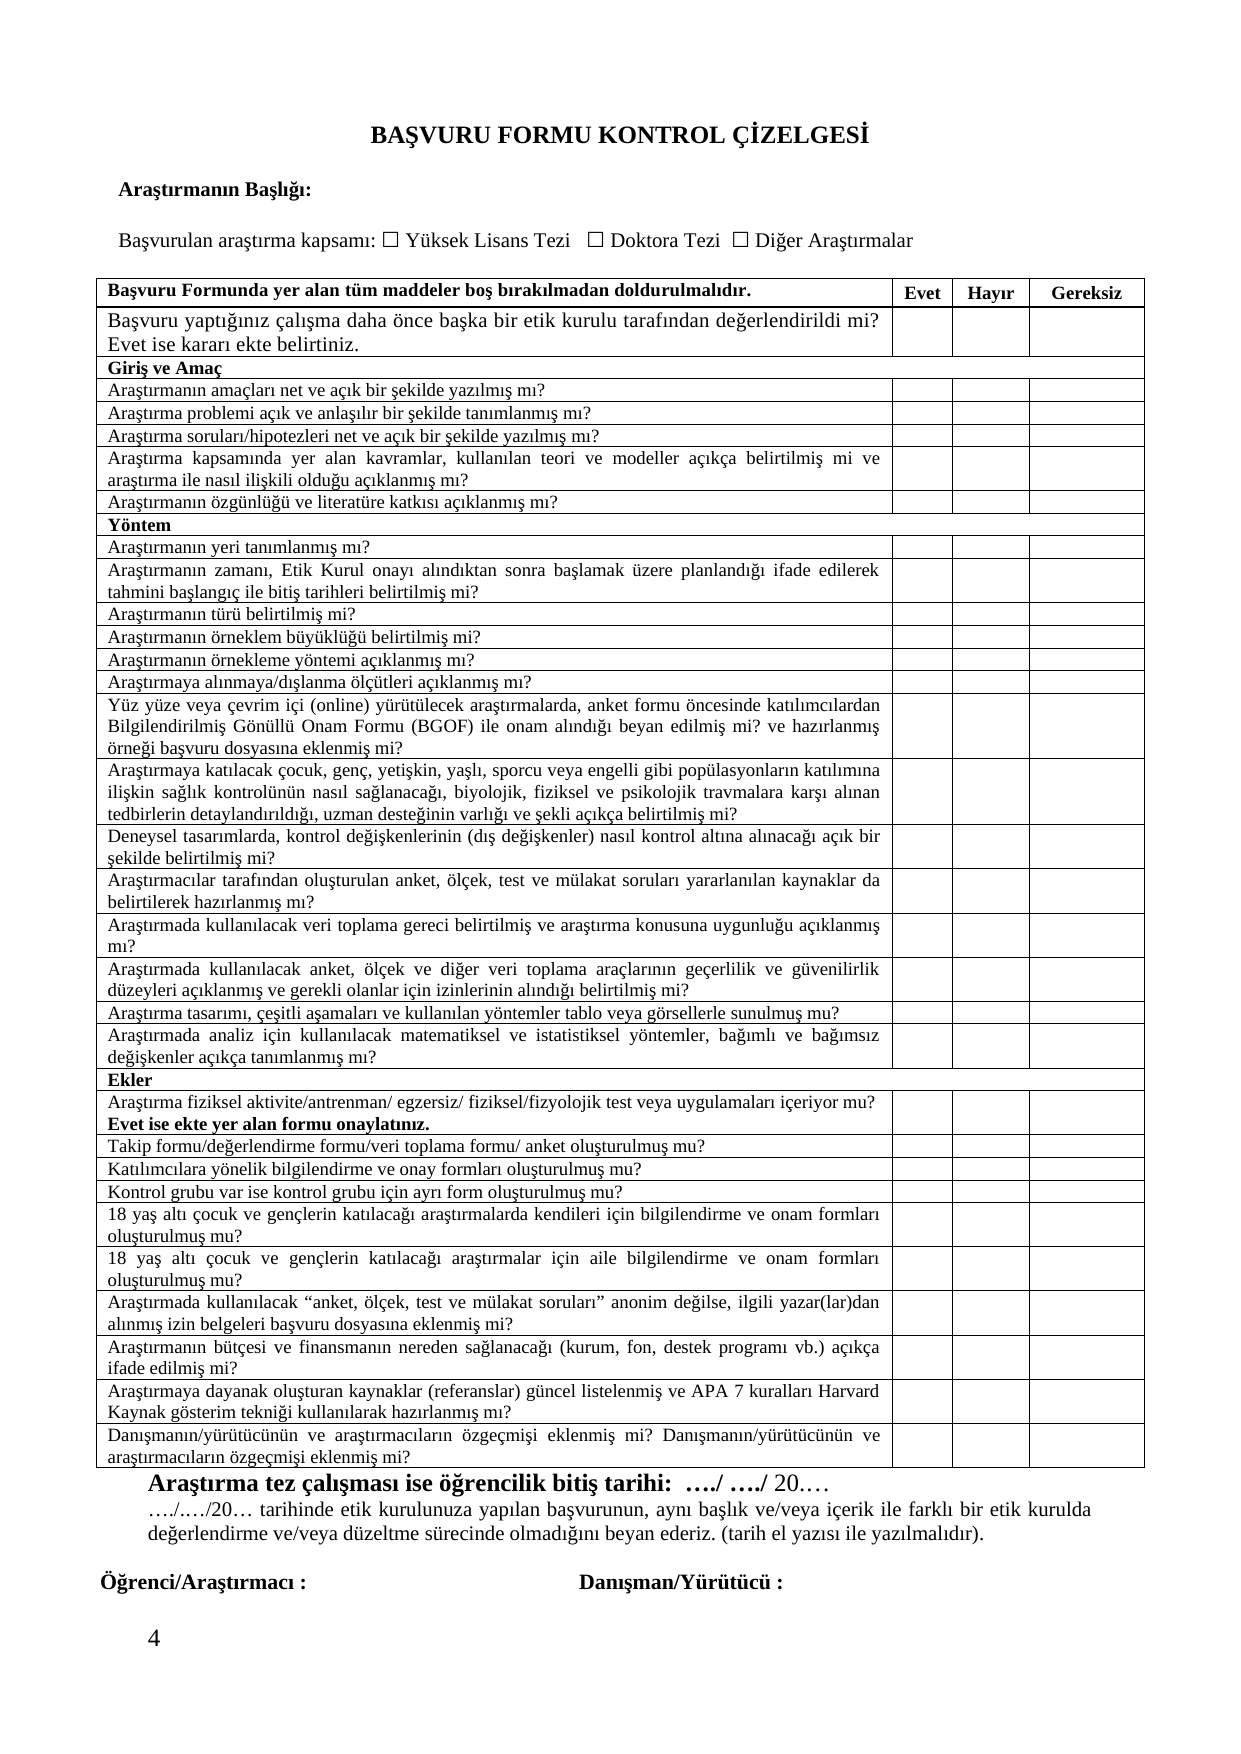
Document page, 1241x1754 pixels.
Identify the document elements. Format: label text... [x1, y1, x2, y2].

table_header Gereksiz [1030, 279, 1144, 306]
table_cell [1030, 447, 1144, 490]
table_cell [1030, 1336, 1144, 1379]
table_cell [893, 603, 952, 625]
table_cell [1030, 536, 1144, 558]
table_cell [1030, 491, 1144, 513]
table_cell [953, 491, 1029, 513]
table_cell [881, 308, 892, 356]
table_cell [1030, 1158, 1144, 1179]
text …./.…/20… tarihinde etik kurulunuza yapılan başvurunun, aynı başlık ve/veya içerik ile farklı bir etik kurulda değerlendirme ve/veya düzeltme sürecinde olmadığını beyan ederiz. (tarih el yazısı ile yazılmalıdır). [148, 1497, 1093, 1545]
table_cell [893, 559, 952, 602]
table_cell Araştırma tasarımı, çeşitli aşamaları ve kullanılan yöntemler tablo veya görsellerle sunulmuş mu? [97, 1002, 892, 1023]
table_cell [893, 308, 952, 356]
table_cell Kontrol grubu var ise kontrol grubu için ayrı form oluşturulmuş mu? [97, 1181, 892, 1202]
table_cell Araştırma soruları/hipotezleri net ve açık bir şekilde yazılmış mı? [97, 425, 892, 446]
table_cell [1030, 958, 1144, 1001]
table_cell [1030, 603, 1144, 625]
table_cell [893, 694, 952, 758]
table_header Evet [893, 279, 952, 306]
table_cell [893, 425, 952, 446]
table_header Hayır [953, 279, 1029, 306]
table_cell [1030, 1291, 1144, 1334]
table_cell [953, 1091, 1029, 1134]
table_cell [953, 759, 1029, 824]
table_cell [953, 447, 1029, 490]
table_cell [953, 1002, 1029, 1023]
table_cell [893, 1024, 952, 1067]
table_cell [1030, 1181, 1144, 1202]
table_cell Katılımcılara yönelik bilgilendirme ve onay formları oluşturulmuş mu? [97, 1158, 892, 1179]
table_cell [1030, 1380, 1144, 1423]
table_cell [893, 759, 952, 824]
table_cell Araştırmanın örneklem büyüklüğü belirtilmiş mi? [97, 626, 892, 647]
table_cell [893, 1380, 952, 1423]
table_cell [893, 1181, 952, 1202]
table_cell 18 yaş altı çocuk ve gençlerin katılacağı araştırmalarda kendileri için bilgilendirme ve onam formları oluşturulmuş mu? [97, 1203, 892, 1246]
table_cell Yöntem [97, 514, 1144, 535]
table_cell [1030, 694, 1144, 758]
table_cell [953, 1380, 1029, 1423]
table_cell [1030, 649, 1144, 670]
table_cell [893, 1203, 952, 1246]
table_cell [953, 603, 1029, 625]
table_cell [953, 1336, 1029, 1379]
table_cell [953, 1291, 1029, 1334]
table_cell [893, 379, 952, 401]
table_cell [953, 626, 1029, 647]
table_cell [893, 671, 952, 693]
table_cell [1030, 1424, 1144, 1467]
table_cell [1030, 308, 1144, 356]
table_cell [893, 1247, 952, 1290]
table_cell Araştırmada kullanılacak veri toplama gereci belirtilmiş ve araştırma konusuna uygunluğu açıklanmış mı? [97, 914, 892, 957]
table_cell Deneysel tasarımlarda, kontrol değişkenlerinin (dış değişkenler) nasıl kontrol altına alınacağı açık bir şekilde belirtilmiş mi? [97, 825, 892, 868]
table_cell [953, 869, 1029, 912]
table_cell [1030, 1091, 1144, 1134]
table_cell [953, 671, 1029, 693]
table_cell [953, 1247, 1029, 1290]
table_cell Araştırma kapsamında yer alan kavramlar, kullanılan teori ve modeller açıkça belirtilmiş mi ve araştırma ile nasıl ilişkili olduğu açıklanmış mı? [97, 447, 892, 490]
table_cell [1030, 402, 1144, 423]
table_cell [893, 869, 952, 912]
table_cell [953, 1135, 1029, 1157]
table_cell [893, 1424, 952, 1467]
table_cell Yüz yüze veya çevrim içi (online) yürütülecek araştırmalarda, anket formu öncesinde katılımcılardan Bilgilendirilmiş Gönüllü Onam Formu (BGOF) ile onam alındığı beyan edilmiş mi? ve hazırlanmış örneği başvuru dosyasına eklenmiş mi? [97, 694, 892, 758]
table_cell [1030, 825, 1144, 868]
table_cell Araştırmada analiz için kullanılacak matematiksel ve istatistiksel yöntemler, bağımlı ve bağımsız değişkenler açıkça tanımlanmış mı? [97, 1024, 892, 1067]
table_cell [893, 914, 952, 957]
table_cell [1030, 671, 1144, 693]
table_cell [893, 825, 952, 868]
table_cell [1030, 1203, 1144, 1246]
table_cell Araştırmanın türü belirtilmiş mi? [97, 603, 892, 625]
table_cell Araştırmaya alınmaya/dışlanma ölçütleri açıklanmış mı? [97, 671, 892, 693]
table_cell [953, 1424, 1029, 1467]
table_cell Araştırmaya dayanak oluşturan kaynaklar (referanslar) güncel listelenmiş ve APA 7 kuralları Harvard Kaynak gösterim tekniği kullanılarak hazırlanmış mı? [97, 1380, 892, 1423]
table_cell [893, 1336, 952, 1379]
table_cell Araştırmada kullanılacak “anket, ölçek, test ve mülakat soruları” anonim değilse, ilgili yazar(lar)dan alınmış izin belgeleri başvuru dosyasına eklenmiş mi? [97, 1291, 892, 1334]
table_cell [893, 1158, 952, 1179]
table_cell Araştırmanın amaçları net ve açık bir şekilde yazılmış mı? [97, 379, 892, 401]
table_cell 18 yaş altı çocuk ve gençlerin katılacağı araştırmalar için aile bilgilendirme ve onam formları oluşturulmuş mu? [97, 1247, 892, 1290]
table_cell Araştırmanın yeri tanımlanmış mı? [97, 536, 892, 558]
table_cell Danışmanın/yürütücünün ve araştırmacıların özgeçmişi eklenmiş mi? Danışmanın/yürütücünün ve araştırmacıların özgeçmişi eklenmiş mi? [97, 1424, 892, 1467]
table_cell [893, 491, 952, 513]
table_cell Takip formu/değerlendirme formu/veri toplama formu/ anket oluşturulmuş mu? [97, 1135, 892, 1157]
table_cell [893, 1135, 952, 1157]
table_cell [953, 1024, 1029, 1067]
table_cell Araştırmaya katılacak çocuk, genç, yetişkin, yaşlı, sporcu veya engelli gibi popülasyonların katılımına ilişkin sağlık kontrolünün nasıl sağlanacağı, biyolojik, fiziksel ve psikolojik travmalara karşı alınan tedbirlerin detaylandırıldığı, uzman desteğinin varlığı ve şekli açıkça belirtilmiş mi? [97, 759, 892, 824]
table_cell [1030, 1135, 1144, 1157]
table_cell Ekler [97, 1069, 1144, 1090]
table_cell [953, 402, 1029, 423]
table_cell [1030, 559, 1144, 602]
table_cell [1030, 869, 1144, 912]
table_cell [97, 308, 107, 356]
table_cell [953, 308, 1029, 356]
table_cell [893, 626, 952, 647]
table_header Başvuru Formunda yer alan tüm maddeler boş bırakılmadan doldurulmalıdır. [97, 279, 892, 306]
text Araştırmanın Başlığı: [118, 177, 1093, 201]
table_cell Araştırma problemi açık ve anlaşılır bir şekilde tanımlanmış mı? [97, 402, 892, 423]
table_cell [893, 958, 952, 1001]
table_cell [893, 1091, 952, 1134]
table_cell [953, 1203, 1029, 1246]
text Araştırma tez çalışması ise öğrencilik bitiş tarihi: …./ …./ 20.… [148, 1468, 1093, 1497]
table_cell [893, 536, 952, 558]
table_cell [893, 1291, 952, 1334]
table_cell [953, 379, 1029, 401]
table_cell Araştırmanın zamanı, Etik Kurul onayı alındıktan sonra başlamak üzere planlandığı ifade edilerek tahmini başlangıç ile bitiş tarihleri belirtilmiş mi? [97, 559, 892, 602]
table_cell [1030, 379, 1144, 401]
table_cell [953, 914, 1029, 957]
table_cell [1030, 626, 1144, 647]
table_cell [1030, 425, 1144, 446]
table_cell [953, 536, 1029, 558]
table_cell Araştırmacılar tarafından oluşturulan anket, ölçek, test ve mülakat soruları yararlanılan kaynaklar da belirtilerek hazırlanmış mı? [97, 869, 892, 912]
table_cell [953, 559, 1029, 602]
table_cell [1030, 1002, 1144, 1023]
table_cell Araştırmada kullanılacak anket, ölçek ve diğer veri toplama araçlarının geçerlilik ve güvenilirlik düzeyleri açıklanmış ve gerekli olanlar için izinlerinin alındığı belirtilmiş mi? [97, 958, 892, 1001]
table_cell [953, 694, 1029, 758]
table_cell [953, 425, 1029, 446]
table_cell Araştırma fiziksel aktivite/antrenman/ egzersiz/ fiziksel/fizyolojik test veya uygulamaları içeriyor mu? Evet ise ekte yer alan formu onaylatınız. [97, 1091, 892, 1134]
table_cell [893, 649, 952, 670]
table_cell [893, 1002, 952, 1023]
table_cell [953, 1158, 1029, 1179]
table_cell [1030, 1024, 1144, 1067]
table_cell [893, 402, 952, 423]
table_cell [1030, 759, 1144, 824]
text BAŞVURU FORMU KONTROL ÇİZELGESİ [148, 120, 1093, 149]
table_cell [953, 1181, 1029, 1202]
table_cell [953, 649, 1029, 670]
table_cell Araştırmanın özgünlüğü ve literatüre katkısı açıklanmış mı? [97, 491, 892, 513]
text Başvurulan araştırma kapsamı: Yüksek Lisans Tezi Doktora Tezi Diğer Araştırmalar [118, 226, 1093, 254]
table_cell [953, 958, 1029, 1001]
table_cell [953, 825, 1029, 868]
table_cell [893, 447, 952, 490]
table_header Danışman/Yürütücü : [568, 1569, 1033, 1594]
table_cell Araştırmanın bütçesi ve finansmanın nereden sağlanacağı (kurum, fon, destek programı vb.) açıkça ifade edilmiş mi? [97, 1336, 892, 1379]
table_cell Giriş ve Amaç [97, 357, 1144, 378]
table_cell [1030, 1247, 1144, 1290]
table_cell Araştırmanın örnekleme yöntemi açıklanmış mı? [97, 649, 892, 670]
table_header Öğrenci/Araştırmacı : [89, 1569, 568, 1594]
table_cell [1030, 914, 1144, 957]
